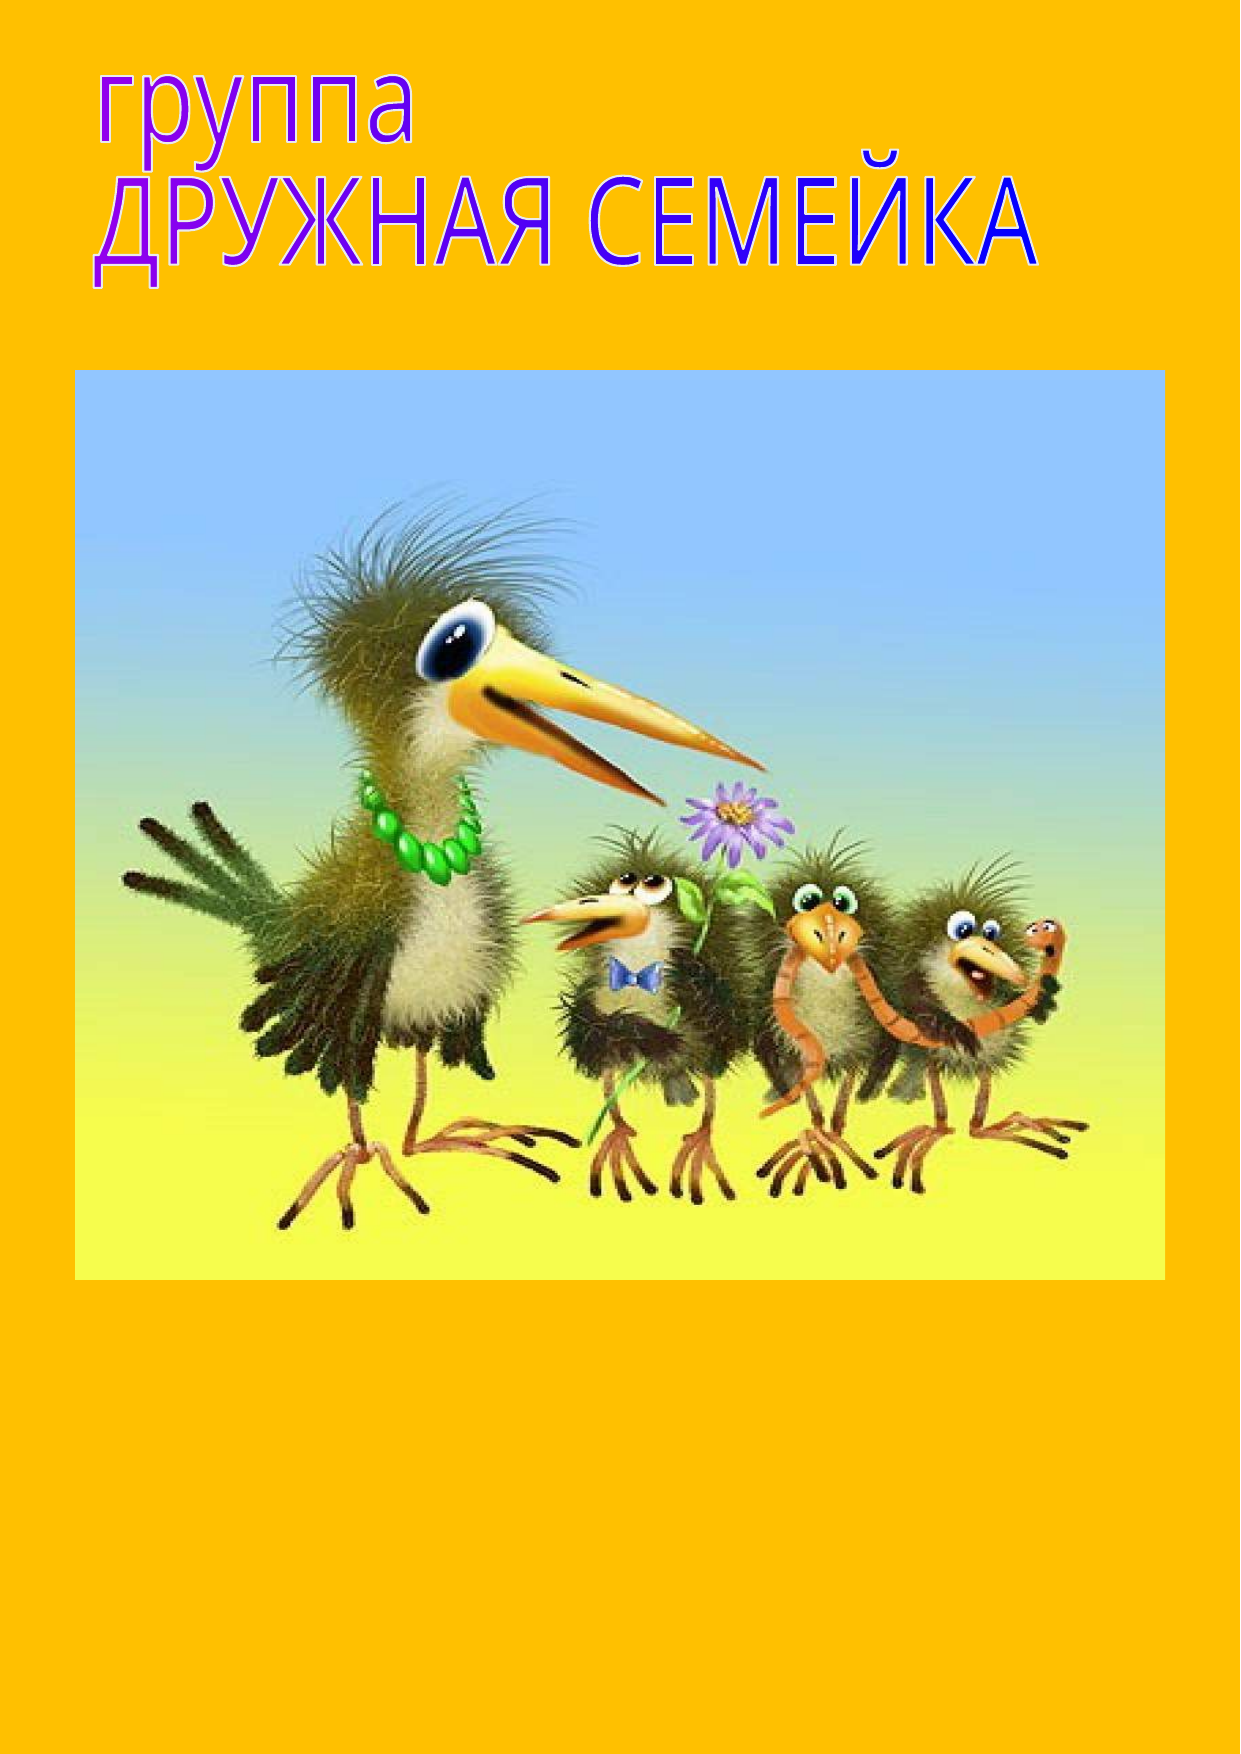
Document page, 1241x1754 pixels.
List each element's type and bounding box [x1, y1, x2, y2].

picture [75, 370, 1166, 1280]
